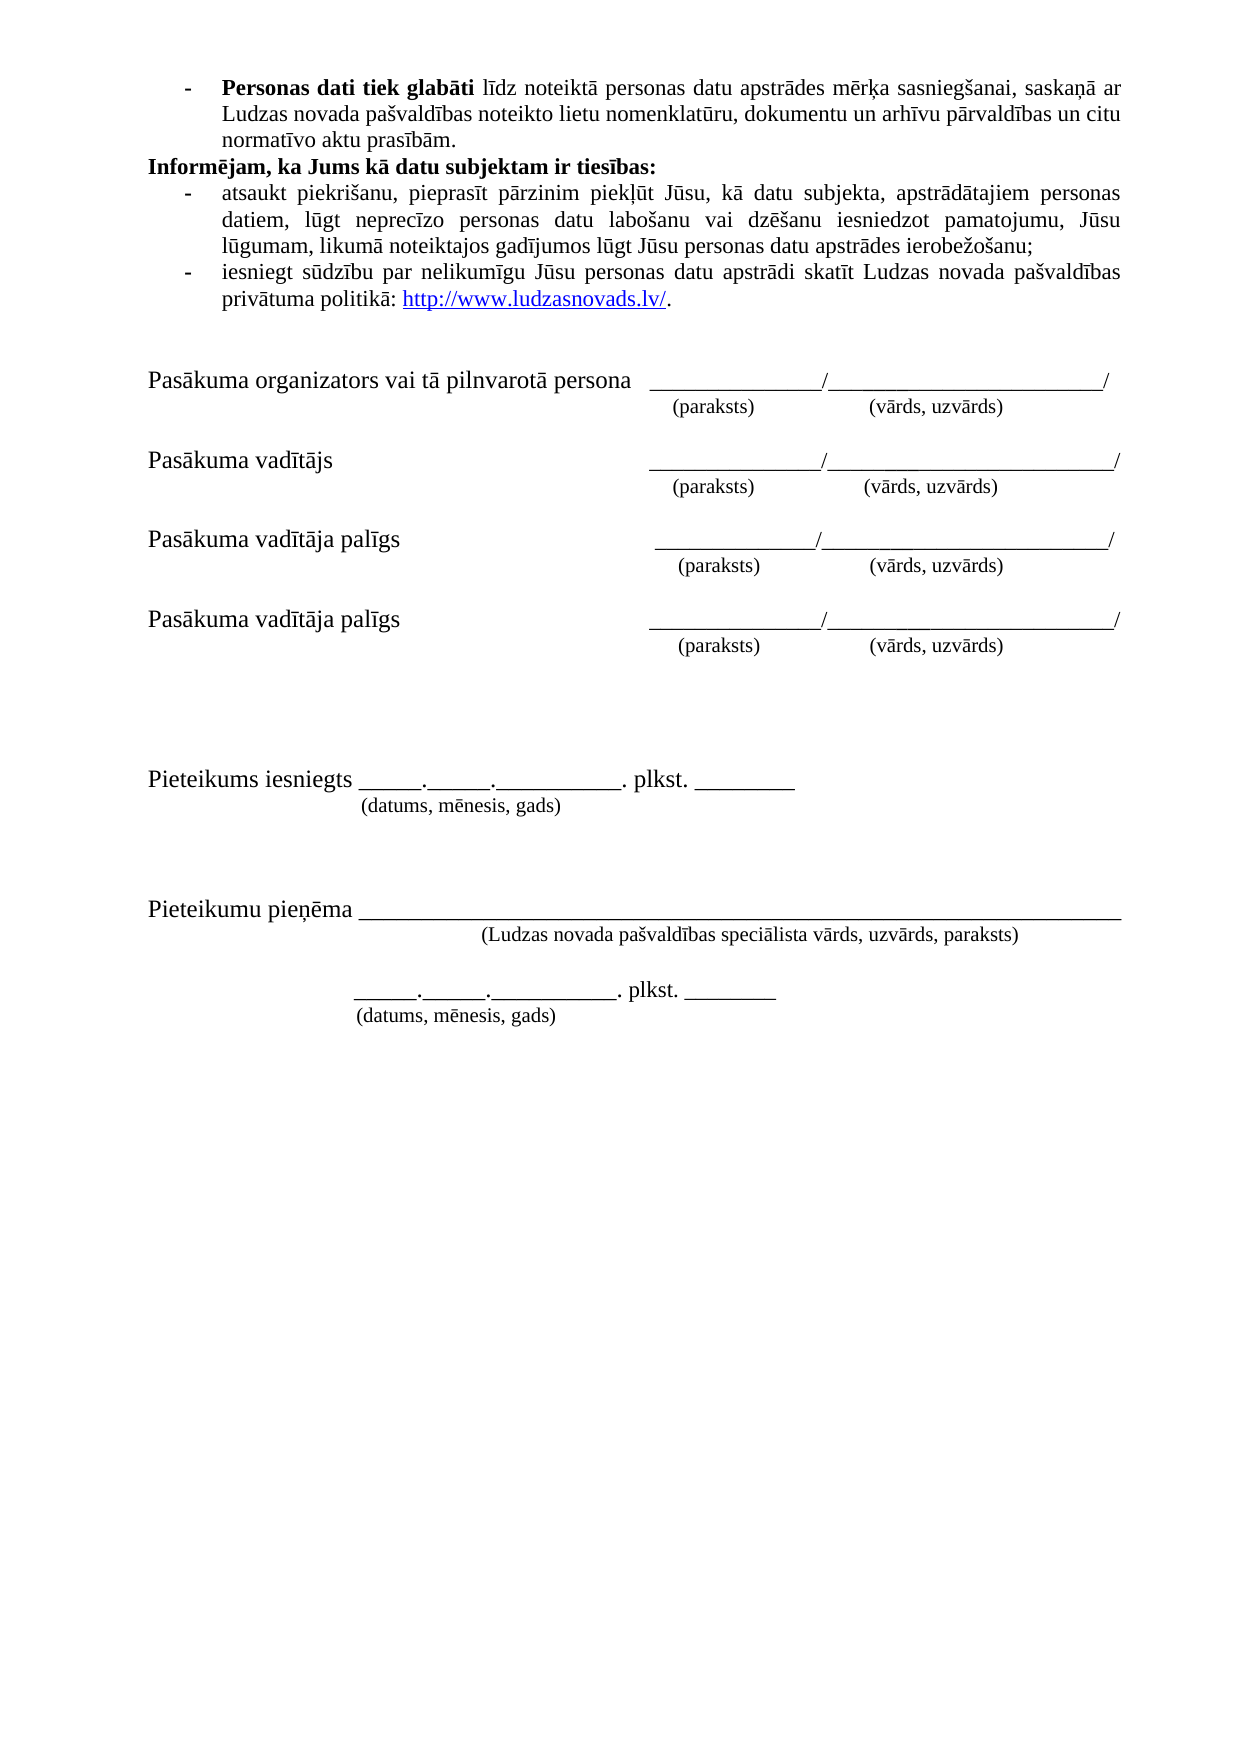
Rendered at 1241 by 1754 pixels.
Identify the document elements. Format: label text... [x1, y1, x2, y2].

list Personas dati tiek glabāti līdz noteiktā personas datu apstrādes mērķa sasniegšanai, saskaņā ar Ludzas novada pašvaldības noteikto lietu nomenklatūru, dokumentu un arhīvu pārvaldības un citu normatīvo aktu prasībām. [184, 74, 1122, 153]
text (paraksts) (vārds, uzvārds) [148, 553, 1122, 577]
text Pieteikumu pieņēma _____________________________________________________________ [148, 894, 1122, 922]
text (Ludzas novada pašvaldības speciālista vārds, uzvārds, paraksts) [148, 922, 1122, 946]
text Pasākuma vadītājs _______________/_________________________/ [148, 445, 1122, 474]
list iesniegt sūdzību par nelikumīgu Jūsu personas datu apstrādi skatīt Ludzas novada pašvaldības privātuma politikā: http://www.ludzasnovads.lv/. [184, 258, 1122, 311]
text Pasākuma vadītāja palīgs _______________/_________________________/ [148, 604, 1122, 633]
list atsaukt piekrišanu, pieprasīt pārzinim piekļūt Jūsu, kā datu subjekta, apstrādātajiem personas datiem, lūgt neprecīzo personas datu labošanu vai dzēšanu iesniedzot pamatojumu, Jūsu lūgumam, likumā noteiktajos gadījumos lūgt Jūsu personas datu apstrādes ierobežošanu; [184, 179, 1122, 258]
text (datums, mēnesis, gads) [148, 793, 1122, 817]
text Pieteikums iesniegts _____._____.__________. plkst. ________ [148, 764, 1122, 793]
text Pasākuma vadītāja palīgs ______________/_________________________/ [148, 524, 1122, 553]
text (paraksts) (vārds, uzvārds) [148, 633, 1122, 657]
text (datums, mēnesis, gads) [148, 1003, 1122, 1027]
text Pasākuma organizators vai tā pilnvarotā persona _______________/________________________/ [148, 365, 1122, 394]
text Informējam, ka Jums kā datu subjektam ir tiesības: [148, 153, 1122, 179]
text (paraksts) (vārds, uzvārds) [148, 394, 1122, 418]
text _____._____.__________. plkst. ________ [148, 974, 1122, 1003]
text (paraksts) (vārds, uzvārds) [148, 474, 1122, 498]
